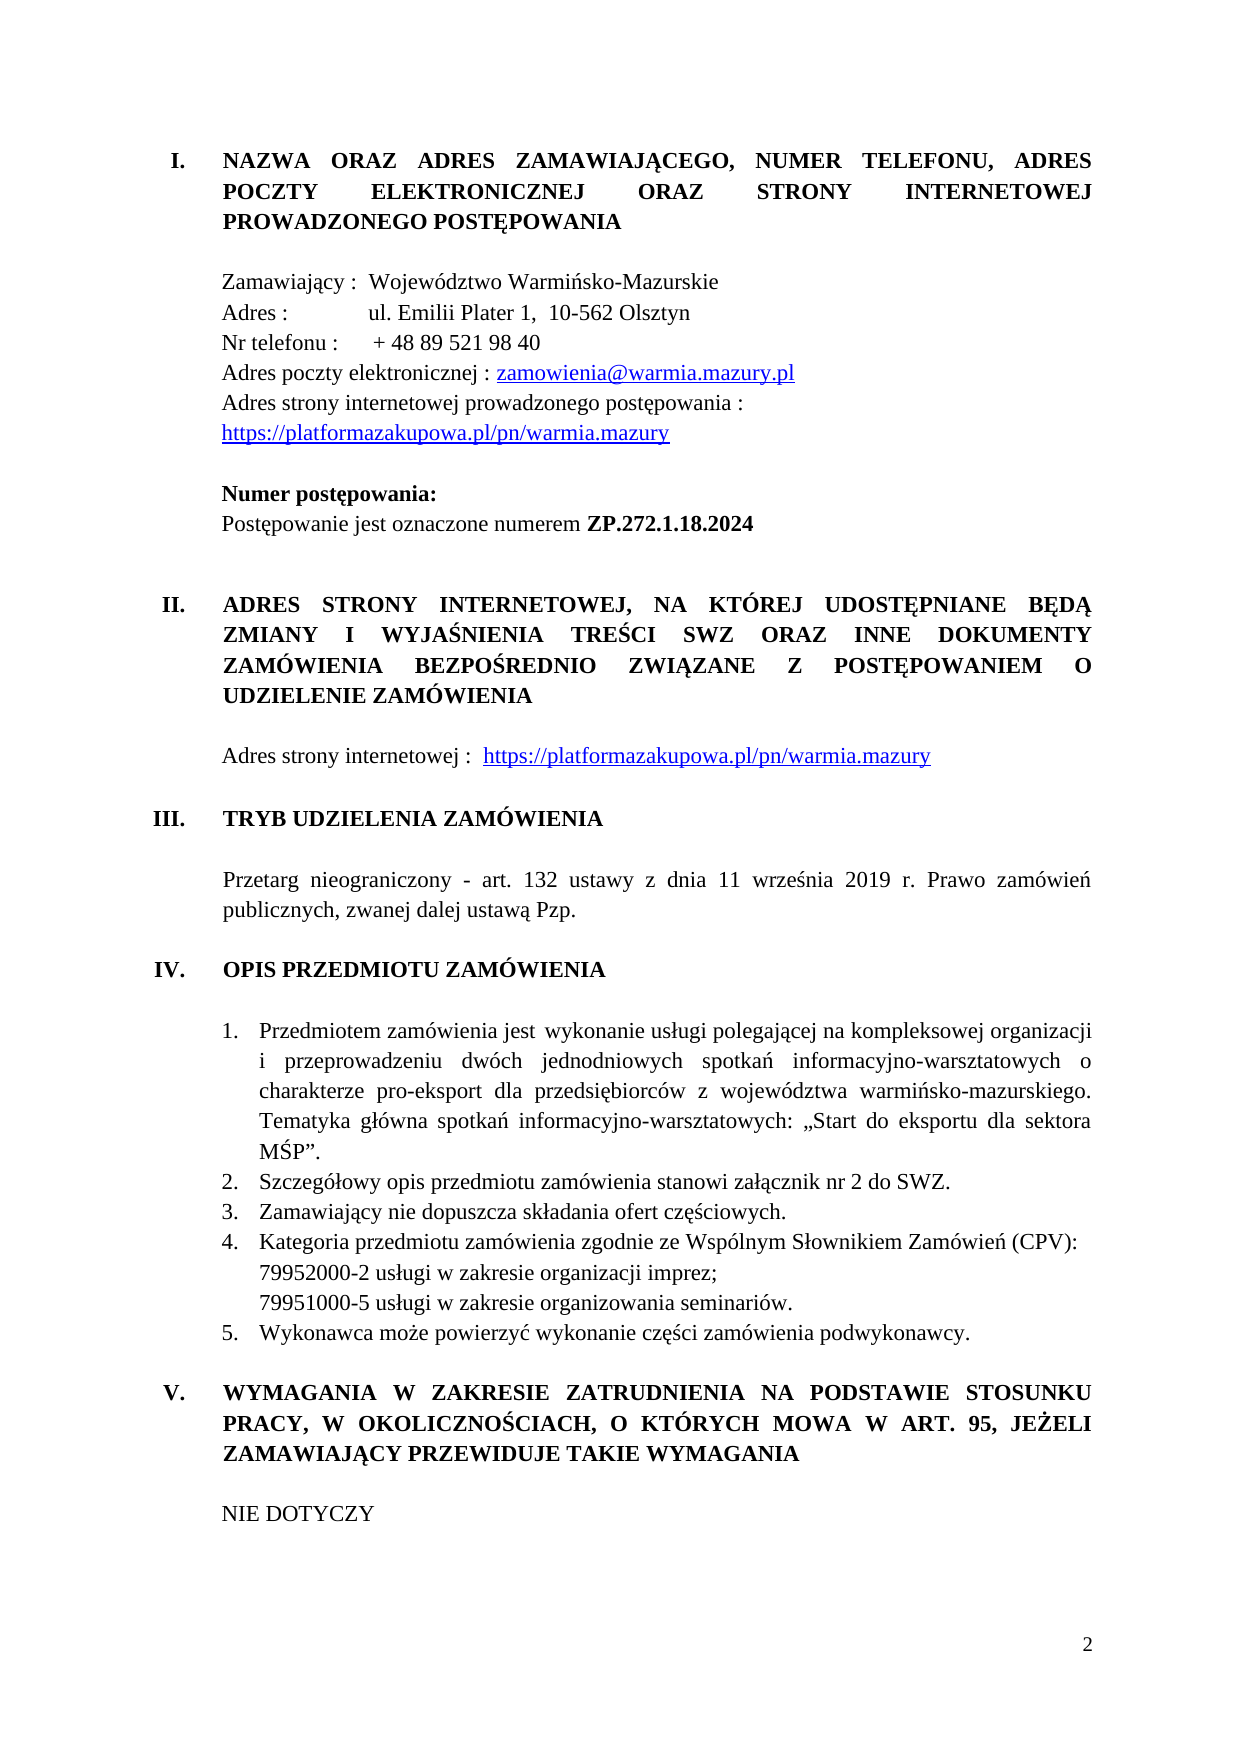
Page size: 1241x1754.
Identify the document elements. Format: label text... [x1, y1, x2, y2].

text NIE DOTYCZY [221, 1500, 1093, 1527]
text Numer postępowania: [221, 480, 1093, 506]
text Adres poczty elektronicznej : zamowienia@warmia.mazury.pl [221, 359, 1093, 385]
list WYMAGANIA W ZAKRESIE ZATRUDNIENIA NA PODSTAWIE STOSUNKU PRACY, W OKOLICZNOŚCIACH, O KTÓRYCH MOWA W ART. 95, JEŻELI ZAMAWIAJĄCY PRZEWIDUJE TAKIE WYMAGANIA [185, 1379, 1093, 1466]
text Adres strony internetowej : https://platformazakupowa.pl/pn/warmia.mazury [221, 742, 1093, 769]
text Adres : ul. Emilii Plater 1, 10-562 Olsztyn [221, 299, 1093, 325]
text Adres strony internetowej prowadzonego postępowania : [221, 389, 1093, 416]
list Przedmiotem zamówienia jest wykonanie usługi polegającej na kompleksowej organizacji i przeprowadzeniu dwóch jednodniowych spotkań informacyjno-warsztatowych o charakterze pro-eksport dla przedsiębiorców z województwa warmińsko-mazurskiego. Tematyka główna spotkań informacyjno-warsztatowych: „Start do eksportu dla sektora MŚP”. [221, 1017, 1093, 1164]
list 79951000-5 usługi w zakresie organizowania seminariów. [259, 1289, 1093, 1315]
list TRYB UDZIELENIA ZAMÓWIENIA [185, 806, 1093, 832]
list Kategoria przedmiotu zamówienia zgodnie ze Wspólnym Słownikiem Zamówień (CPV): 79952000-2 usługi w zakresie organizacji imprez; [221, 1228, 1093, 1285]
list Szczegółowy opis przedmiotu zamówienia stanowi załącznik nr 2 do SWZ. [221, 1168, 1093, 1194]
text Zamawiający : Województwo Warmińsko-Mazurskie [221, 268, 1093, 295]
list Wykonawca może powierzyć wykonanie części zamówienia podwykonawcy. [221, 1319, 1093, 1345]
text Nr telefonu : + 48 89 521 98 40 [221, 329, 1093, 355]
text Przetarg nieograniczony - art. 132 ustawy z dnia 11 września 2019 r. Prawo zamówień publicznych, zwanej dalej ustawą Pzp. [223, 866, 1093, 922]
list ADRES STRONY INTERNETOWEJ, NA KTÓREJ UDOSTĘPNIANE BĘDĄ ZMIANY I WYJAŚNIENIA TREŚCI SWZ ORAZ INNE DOKUMENTY ZAMÓWIENIA BEZPOŚREDNIO ZWIĄZANE Z POSTĘPOWANIEM O UDZIELENIE ZAMÓWIENIA [185, 591, 1093, 708]
list OPIS PRZEDMIOTU ZAMÓWIENIA [185, 957, 1093, 983]
text https://platformazakupowa.pl/pn/warmia.mazury [221, 419, 1093, 446]
list Zamawiający nie dopuszcza składania ofert częściowych. [221, 1198, 1093, 1224]
list NAZWA ORAZ ADRES ZAMAWIAJĄCEGO, NUMER TELEFONU, ADRES POCZTY ELEKTRONICZNEJ ORAZ STRONY INTERNETOWEJ PROWADZONEGO POSTĘPOWANIA [185, 148, 1093, 234]
text Postępowanie jest oznaczone numerem ZP.272.1.18.2024 [221, 510, 1093, 536]
